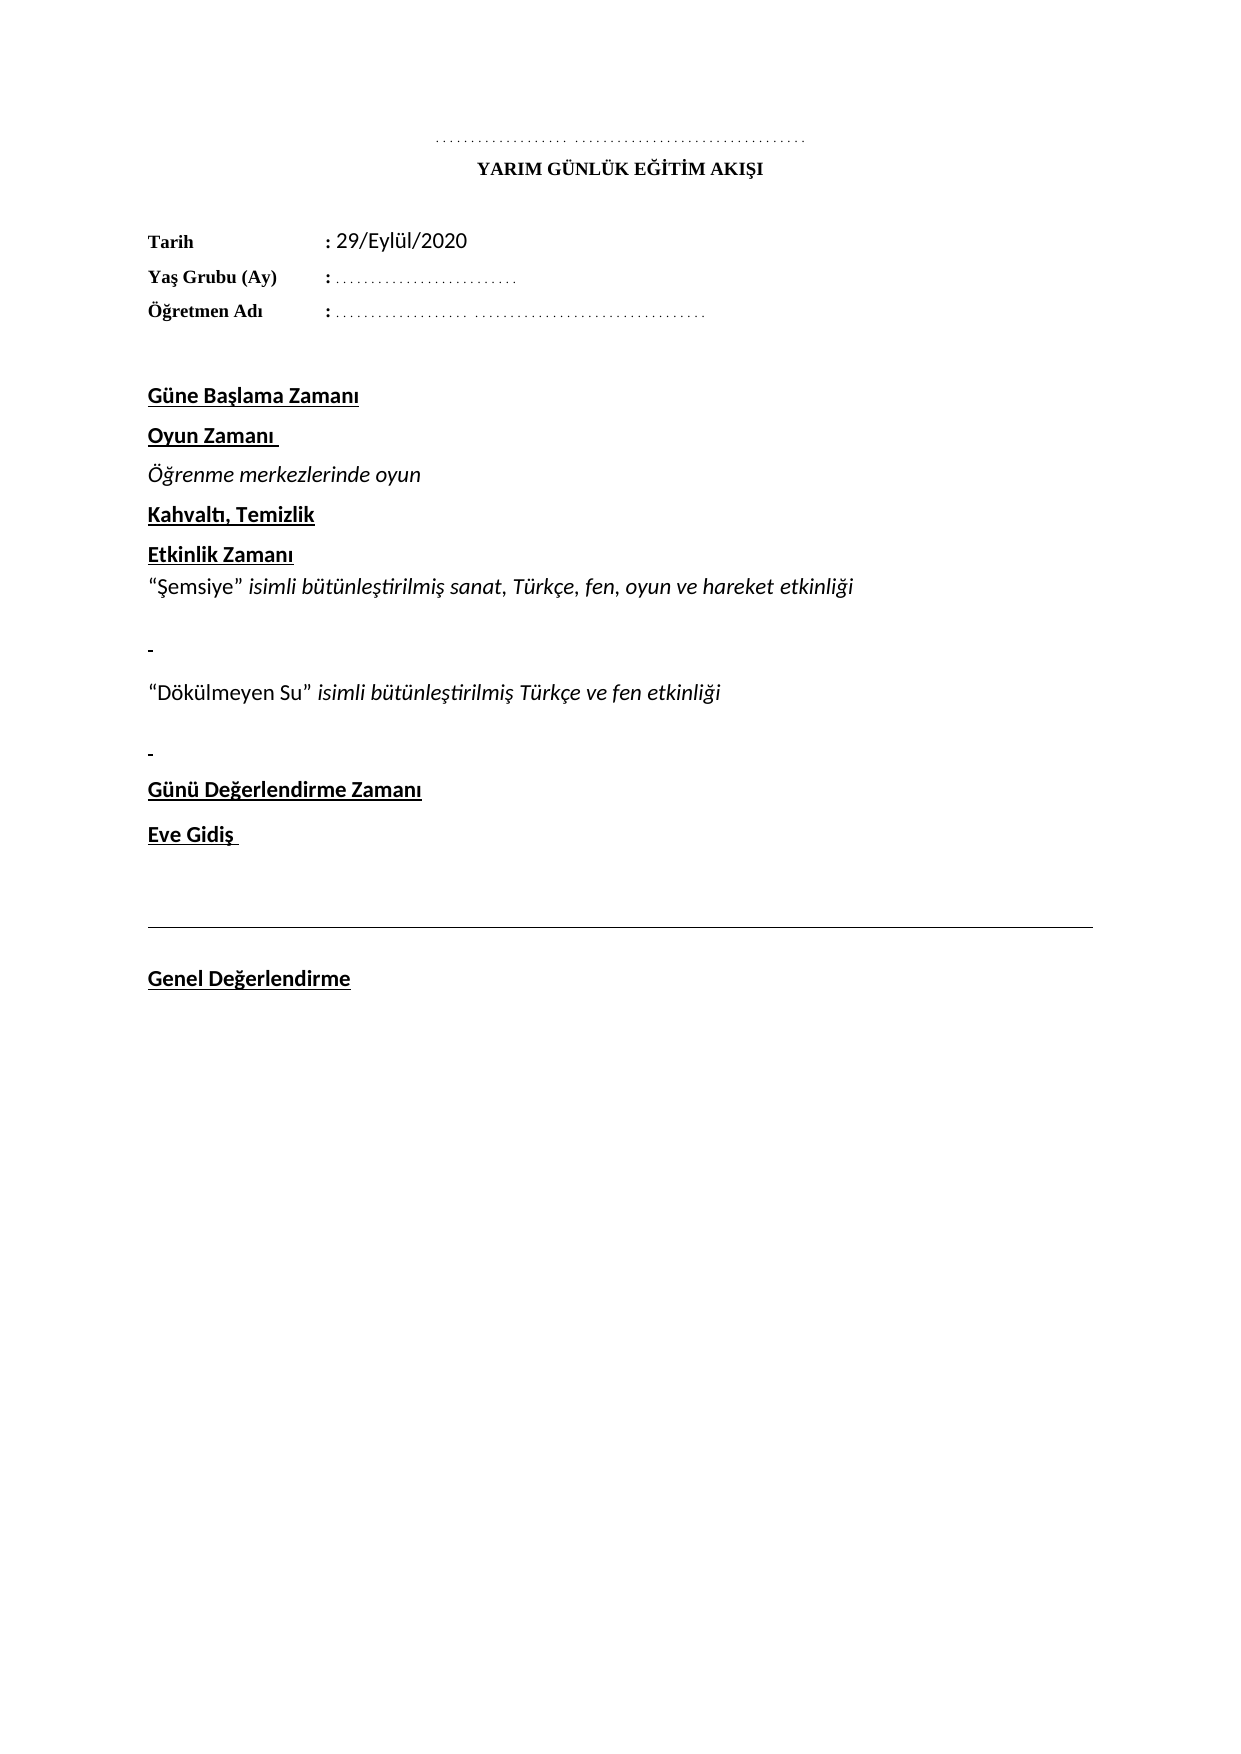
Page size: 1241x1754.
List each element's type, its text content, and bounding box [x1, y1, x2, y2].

text Yaş Grubu (Ay) : .......................... [148, 266, 1093, 288]
text Güne Başlama Zamanı [148, 374, 1093, 409]
text Kahvaltı, Temizlik [148, 493, 1093, 528]
text Genel Değerlendirme [148, 964, 1093, 993]
text Günü Değerlendirme Zamanı [148, 775, 1093, 803]
text Öğretmen Adı : ................... ................................. [148, 300, 1093, 322]
text ................... ................................. [148, 131, 1093, 145]
text Oyun Zamanı [148, 413, 1093, 449]
text Eve Gidiş [148, 820, 1093, 848]
text Etkinlik Zamanı [148, 532, 1093, 568]
text Tarih : 29/Eylül/2020 [148, 226, 1093, 254]
text “Şemsiye” isimli bütünleştirilmiş sanat, Türkçe, fen, oyun ve hareket etkinliği [148, 572, 1093, 600]
text “Dökülmeyen Su” isimli bütünleştirilmiş Türkçe ve fen etkinliği [148, 671, 1093, 706]
text Öğrenme merkezlerinde oyun [148, 453, 1093, 488]
text YARIM GÜNLÜK EĞİTİM AKIŞI [148, 158, 1093, 179]
